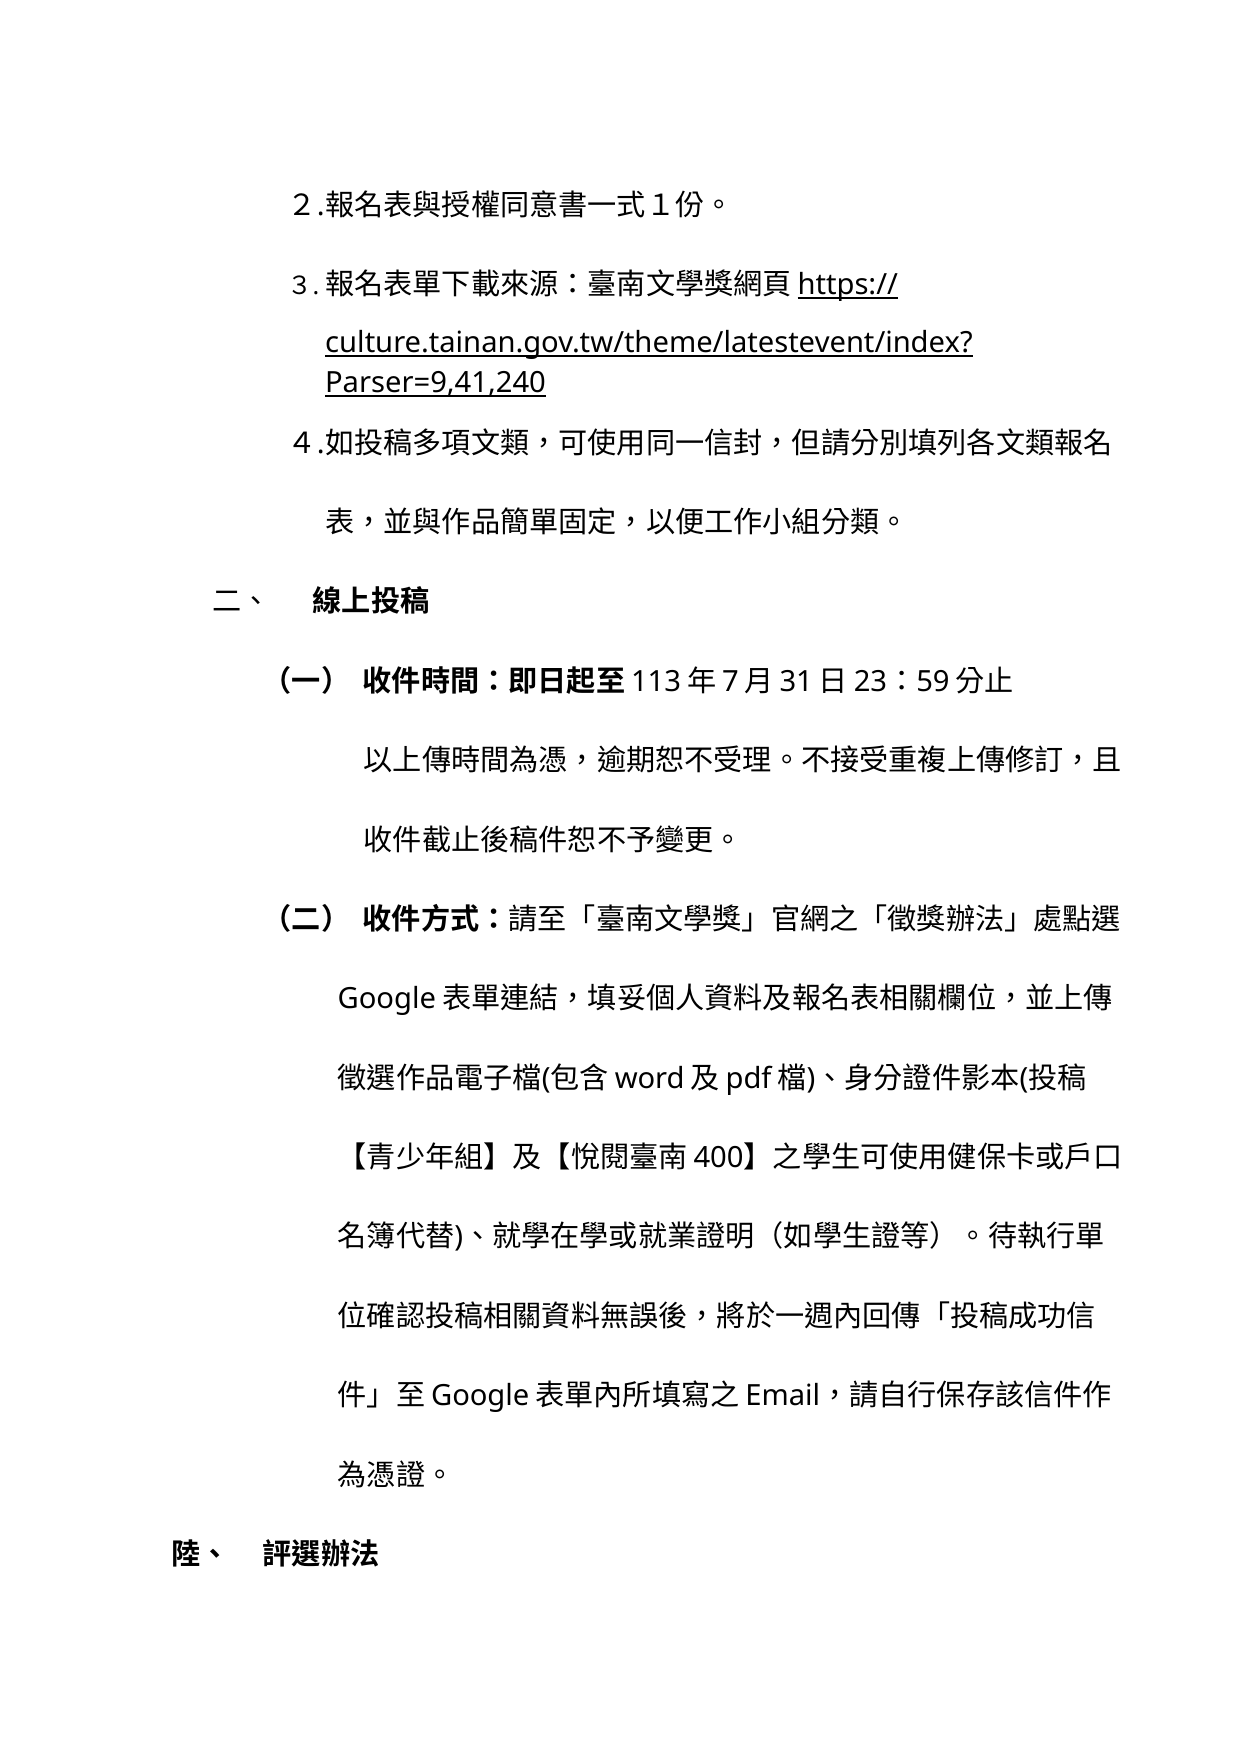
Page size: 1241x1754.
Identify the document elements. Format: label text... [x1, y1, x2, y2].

list 評選辦法 [171, 1512, 1128, 1591]
list 收件時間：即日起至113年7月31日23：59分止 [262, 639, 1128, 718]
list 報名表單下載來源：臺南文學獎網頁https://culture.tainan.gov.tw/theme/latestevent/index?Parser=9,41,240 [287, 242, 1128, 401]
list 線上投稿 [212, 559, 1128, 639]
list 報名表與授權同意書一式１份。 [287, 163, 1128, 242]
list 如投稿多項文類，可使用同一信封，但請分別填列各文類報名表，並與作品簡單固定，以便工作小組分類。 [287, 401, 1128, 559]
text 以上傳時間為憑，逾期恕不受理。不接受重複上傳修訂，且收件截止後稿件恕不予變更。 [363, 718, 1128, 877]
list 收件方式：請至「臺南文學獎」官網之「徵獎辦法」處點選Google表單連結，填妥個人資料及報名表相關欄位，並上傳徵選作品電子檔(包含word及pdf檔)、身分證件影本(投稿【青少年組】及【悅閱臺南400】之學生可使用健保卡或戶口名簿代替)、就學在學或就業證明（如學生證等）。待執行單位確認投稿相關資料無誤後，將於一週內回傳「投稿成功信件」至Google表單內所填寫之Email，請自行保存該信件作為憑證。 [262, 877, 1128, 1512]
